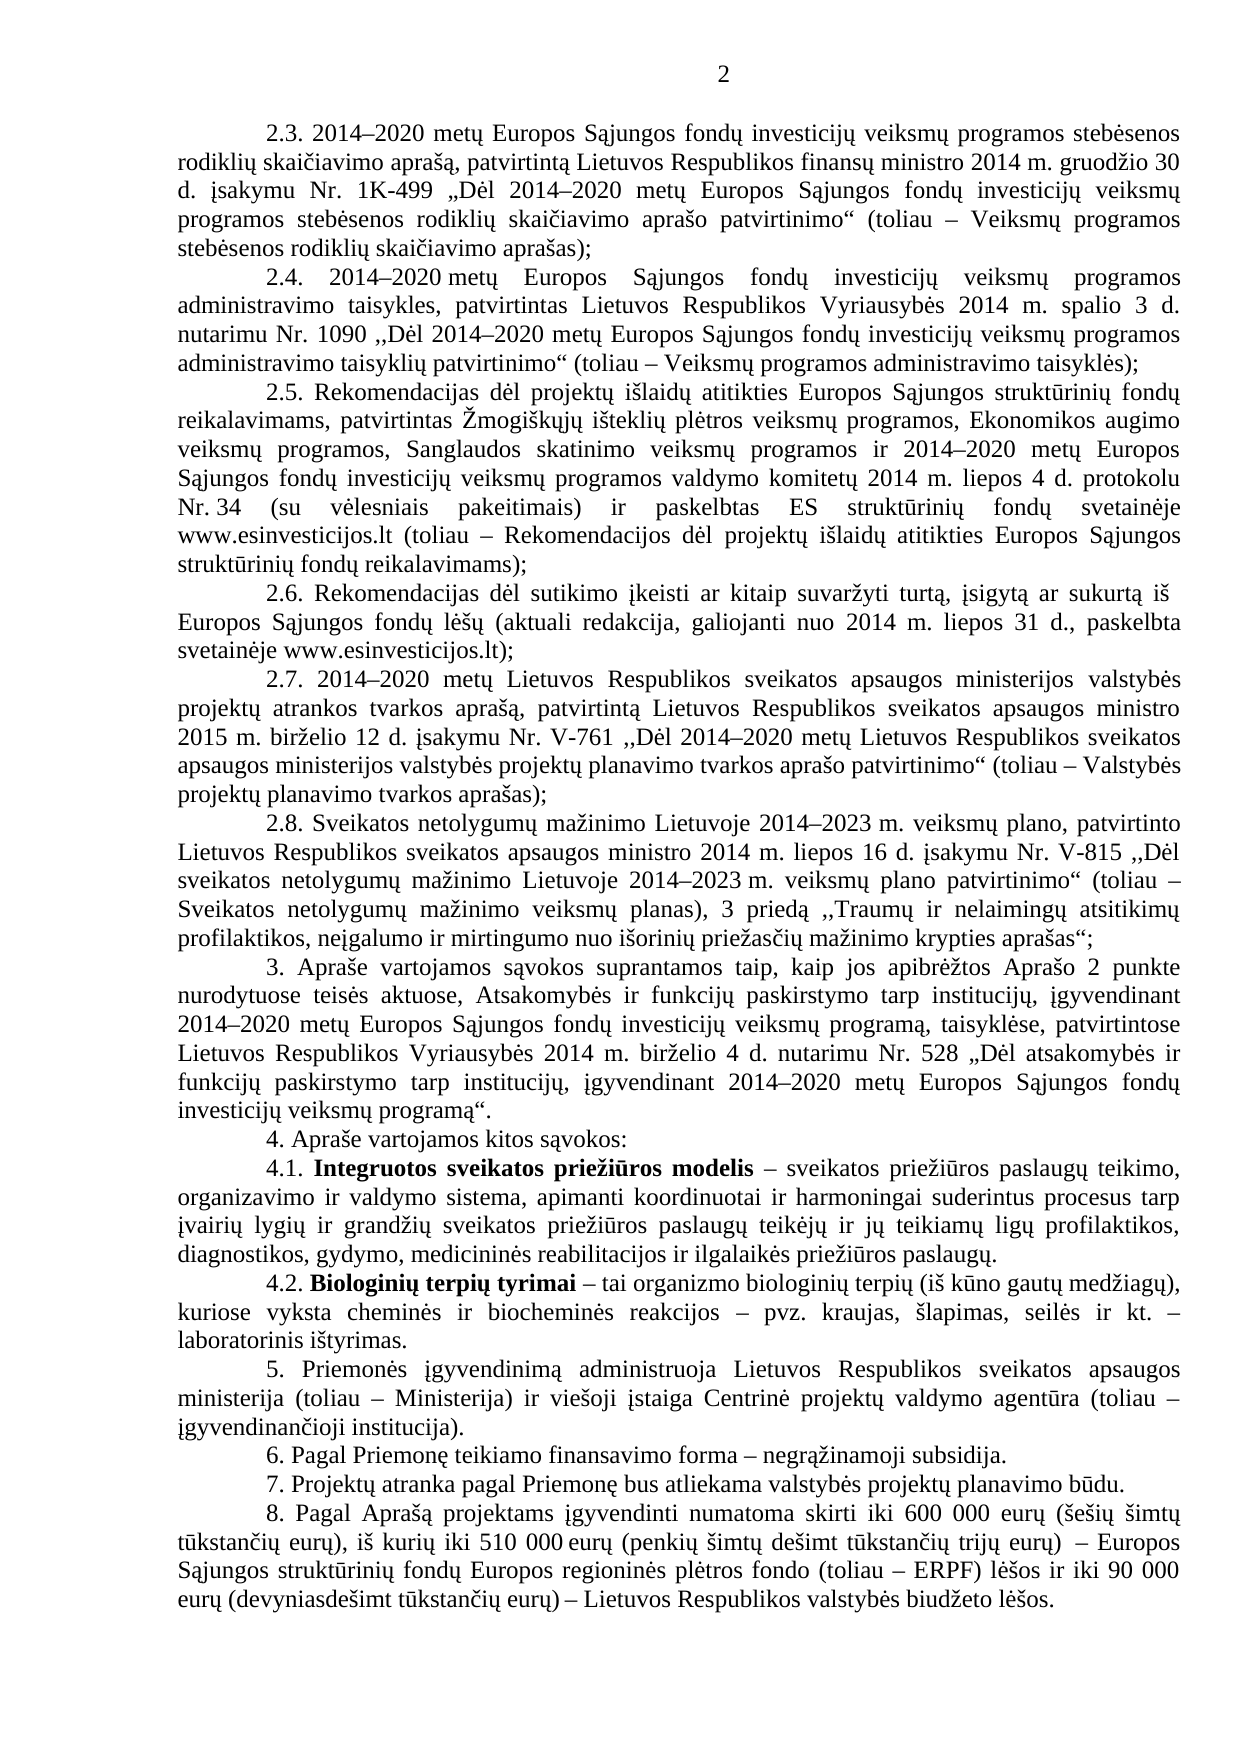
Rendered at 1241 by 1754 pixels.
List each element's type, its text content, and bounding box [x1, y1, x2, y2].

text 7. Projektų atranka pagal Priemonę bus atliekama valstybės projektų planavimo būdu. [177, 1469, 1181, 1498]
text 2.8. Sveikatos netolygumų mažinimo Lietuvoje 2014–2023 m. veiksmų plano, patvirtinto Lietuvos Respublikos sveikatos apsaugos ministro 2014 m. liepos 16 d. įsakymu Nr. V-815 ,,Dėl sveikatos netolygumų mažinimo Lietuvoje 2014–2023 m. veiksmų plano patvirtinimo“ (toliau – Sveikatos netolygumų mažinimo veiksmų planas), 3 priedą ,,Traumų ir nelaimingų atsitikimų profilaktikos, neįgalumo ir mirtingumo nuo išorinių priežasčių mažinimo krypties aprašas“; [177, 808, 1181, 952]
text 2.6. Rekomendacijas dėl sutikimo įkeisti ar kitaip suvaržyti turtą, įsigytą ar sukurtą iš Europos Sąjungos fondų lėšų (aktuali redakcija, galiojanti nuo 2014 m. liepos 31 d., paskelbta svetainėje www.esinvesticijos.lt); [177, 578, 1181, 664]
text 5. Priemonės įgyvendinimą administruoja Lietuvos Respublikos sveikatos apsaugos ministerija (toliau – Ministerija) ir viešoji įstaiga Centrinė projektų valdymo agentūra (toliau – įgyvendinančioji institucija). [177, 1354, 1181, 1441]
text 6. Pagal Priemonę teikiamo finansavimo forma – negrąžinamoji subsidija. [177, 1441, 1181, 1469]
text 3. Apraše vartojamos sąvokos suprantamos taip, kaip jos apibrėžtos Aprašo 2 punkte nurodytuose teisės aktuose, Atsakomybės ir funkcijų paskirstymo tarp institucijų, įgyvendinant 2014–2020 metų Europos Sąjungos fondų investicijų veiksmų programą, taisyklėse, patvirtintose Lietuvos Respublikos Vyriausybės 2014 m. birželio 4 d. nutarimu Nr. 528 „Dėl atsakomybės ir funkcijų paskirstymo tarp institucijų, įgyvendinant 2014–2020 metų Europos Sąjungos fondų investicijų veiksmų programą“. [177, 952, 1181, 1124]
text 2.3. 2014–2020 metų Europos Sąjungos fondų investicijų veiksmų programos stebėsenos rodiklių skaičiavimo aprašą, patvirtintą Lietuvos Respublikos finansų ministro 2014 m. gruodžio 30 d. įsakymu Nr. 1K-499 „Dėl 2014–2020 metų Europos Sąjungos fondų investicijų veiksmų programos stebėsenos rodiklių skaičiavimo aprašo patvirtinimo“ (toliau – Veiksmų programos stebėsenos rodiklių skaičiavimo aprašas); [177, 118, 1181, 262]
text 2.4. 2014–2020 metų Europos Sąjungos fondų investicijų veiksmų programos administravimo taisykles, patvirtintas Lietuvos Respublikos Vyriausybės 2014 m. spalio 3 d. nutarimu Nr. 1090 ,,Dėl 2014–2020 metų Europos Sąjungos fondų investicijų veiksmų programos administravimo taisyklių patvirtinimo“ (toliau – Veiksmų programos administravimo taisyklės); [177, 262, 1181, 377]
text 2.7. 2014–2020 metų Lietuvos Respublikos sveikatos apsaugos ministerijos valstybės projektų atrankos tvarkos aprašą, patvirtintą Lietuvos Respublikos sveikatos apsaugos ministro 2015 m. birželio 12 d. įsakymu Nr. V-761 ,,Dėl 2014–2020 metų Lietuvos Respublikos sveikatos apsaugos ministerijos valstybės projektų planavimo tvarkos aprašo patvirtinimo“ (toliau – Valstybės projektų planavimo tvarkos aprašas); [177, 664, 1181, 808]
text 4.2. Biologinių terpių tyrimai – tai organizmo biologinių terpių (iš kūno gautų medžiagų), kuriose vyksta cheminės ir biocheminės reakcijos – pvz. kraujas, šlapimas, seilės ir kt. – laboratorinis ištyrimas. [177, 1268, 1181, 1354]
text 4.1. Integruotos sveikatos priežiūros modelis – sveikatos priežiūros paslaugų teikimo, organizavimo ir valdymo sistema, apimanti koordinuotai ir harmoningai suderintus procesus tarp įvairių lygių ir grandžių sveikatos priežiūros paslaugų teikėjų ir jų teikiamų ligų profilaktikos, diagnostikos, gydymo, medicininės reabilitacijos ir ilgalaikės priežiūros paslaugų. [177, 1153, 1181, 1268]
text 2.5. Rekomendacijas dėl projektų išlaidų atitikties Europos Sąjungos struktūrinių fondų reikalavimams, patvirtintas Žmogiškųjų išteklių plėtros veiksmų programos, Ekonomikos augimo veiksmų programos, Sanglaudos skatinimo veiksmų programos ir 2014–2020 metų Europos Sąjungos fondų investicijų veiksmų programos valdymo komitetų 2014 m. liepos 4 d. protokolu Nr. 34 (su vėlesniais pakeitimais) ir paskelbtas ES struktūrinių fondų svetainėje www.esinvesticijos.lt (toliau – Rekomendacijos dėl projektų išlaidų atitikties Europos Sąjungos struktūrinių fondų reikalavimams); [177, 377, 1181, 578]
text 8. Pagal Aprašą projektams įgyvendinti numatoma skirti iki 600 000 eurų (šešių šimtų tūkstančių eurų), iš kurių iki 510 000 eurų (penkių šimtų dešimt tūkstančių trijų eurų) – Europos Sąjungos struktūrinių fondų Europos regioninės plėtros fondo (toliau – ERPF) lėšos ir iki 90 000 eurų (devyniasdešimt tūkstančių eurų) – Lietuvos Respublikos valstybės biudžeto lėšos. [177, 1498, 1181, 1613]
text 4. Apraše vartojamos kitos sąvokos: [177, 1124, 1181, 1153]
